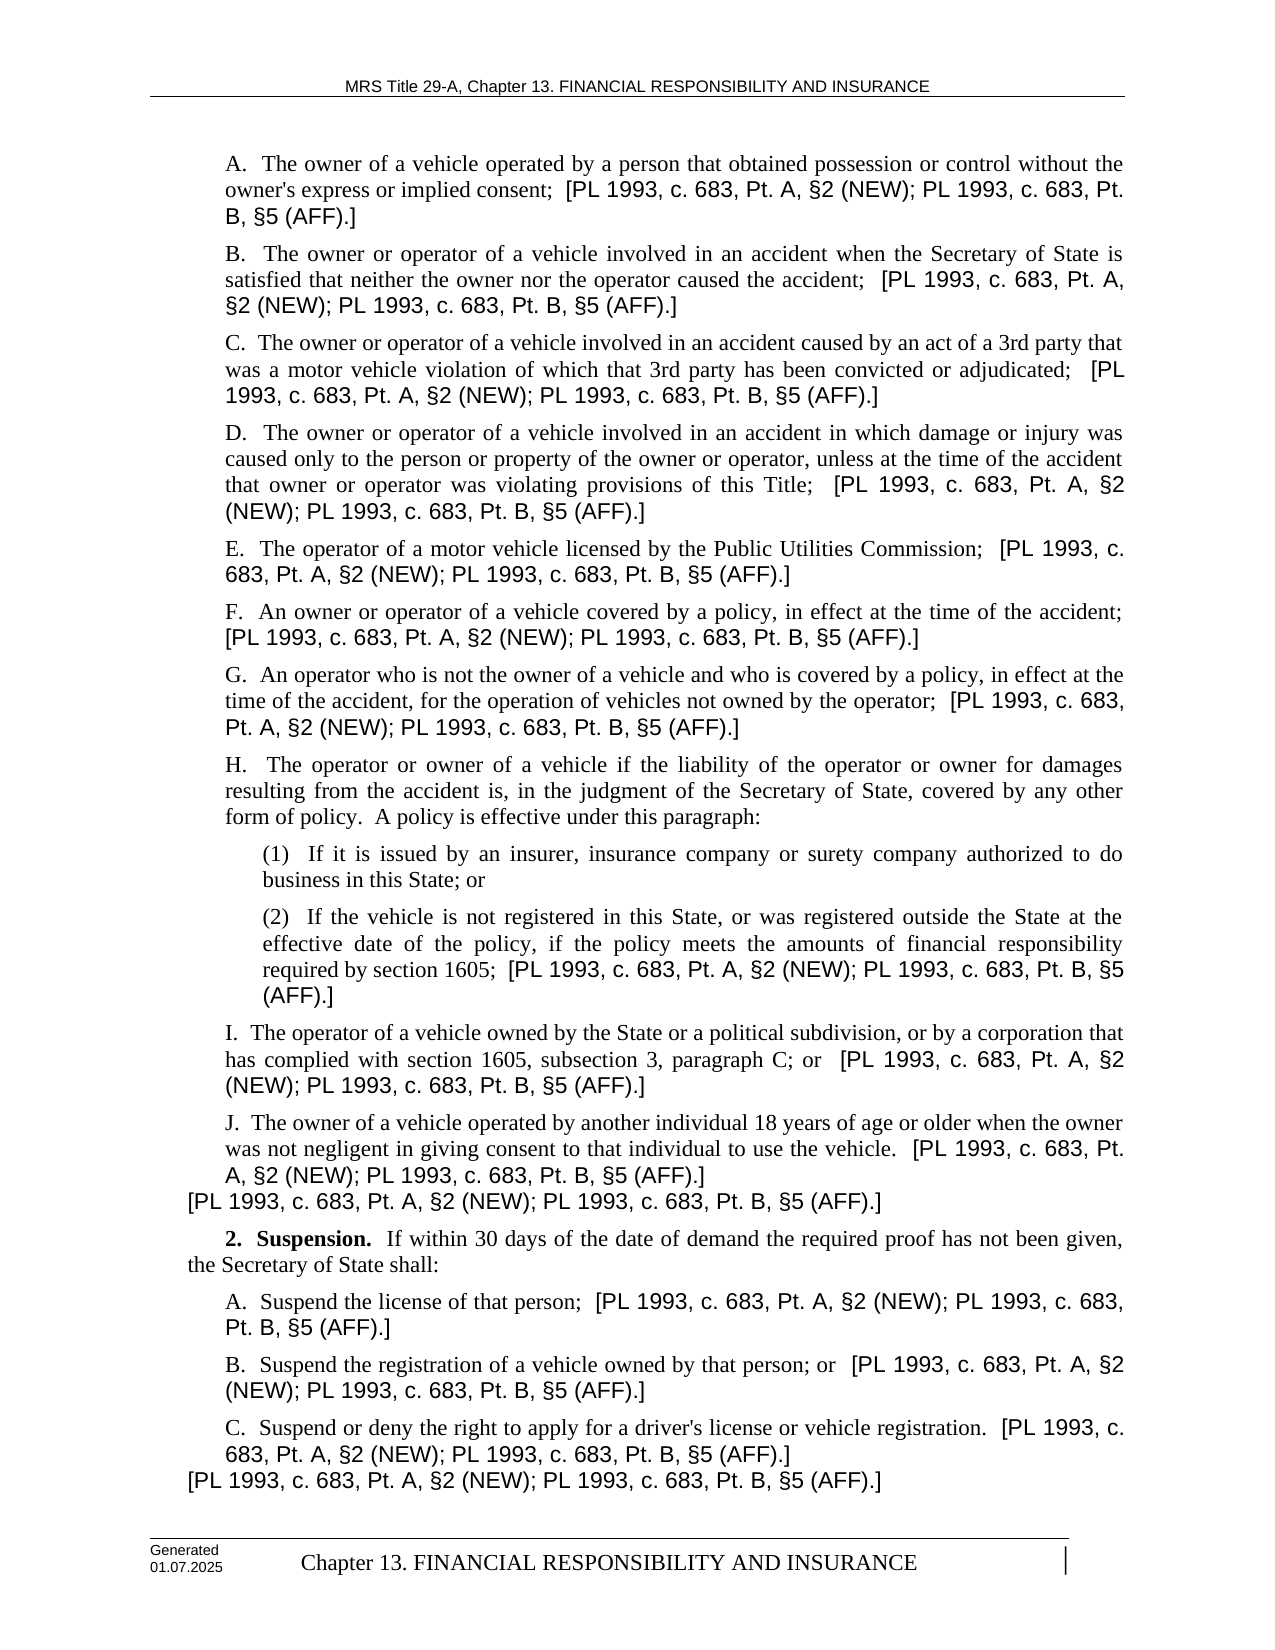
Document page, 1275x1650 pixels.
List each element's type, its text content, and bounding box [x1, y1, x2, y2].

text E. The operator of a motor vehicle licensed by the Public Utilities Commission; [PL 1993, c. 683, Pt. A, §2 (NEW); PL 1993, c. 683, Pt. B, §5 (AFF).] [225, 535, 1125, 587]
text A. Suspend the license of that person; [PL 1993, c. 683, Pt. A, §2 (NEW); PL 1993, c. 683, Pt. B, §5 (AFF).] [225, 1288, 1125, 1341]
text B. Suspend the registration of a vehicle owned by that person; or [PL 1993, c. 683, Pt. A, §2 (NEW); PL 1993, c. 683, Pt. B, §5 (AFF).] [225, 1351, 1125, 1404]
text (1) If it is issued by an insurer, insurance company or surety company authorized to do business in this State; or [262, 840, 1125, 893]
text D. The owner or operator of a vehicle involved in an accident in which damage or injury was caused only to the person or property of the owner or operator, unless at the time of the accident that owner or operator was violating provisions of this Title; [PL 1993, c. 683, Pt. A, §2 (NEW); PL 1993, c. 683, Pt. B, §5 (AFF).] [225, 419, 1125, 524]
text I. The operator of a vehicle owned by the State or a political subdivision, or by a corporation that has complied with section 1605, subsection 3, paragraph C; or [PL 1993, c. 683, Pt. A, §2 (NEW); PL 1993, c. 683, Pt. B, §5 (AFF).] [225, 1019, 1125, 1098]
text 2. Suspension. If within 30 days of the date of demand the required proof has not been given, the Secretary of State shall: [187, 1225, 1125, 1277]
text F. An owner or operator of a vehicle covered by a policy, in effect at the time of the accident; [PL 1993, c. 683, Pt. A, §2 (NEW); PL 1993, c. 683, Pt. B, §5 (AFF).] [225, 598, 1125, 651]
text J. The owner of a vehicle operated by another individual 18 years of age or older when the owner was not negligent in giving consent to that individual to use the vehicle. [PL 1993, c. 683, Pt. A, §2 (NEW); PL 1993, c. 683, Pt. B, §5 (AFF).] [225, 1109, 1125, 1188]
text A. The owner of a vehicle operated by a person that obtained possession or control without the owner's express or implied consent; [PL 1993, c. 683, Pt. A, §2 (NEW); PL 1993, c. 683, Pt. B, §5 (AFF).] [225, 150, 1125, 229]
text G. An operator who is not the owner of a vehicle and who is covered by a policy, in effect at the time of the accident, for the operation of vehicles not owned by the operator; [PL 1993, c. 683, Pt. A, §2 (NEW); PL 1993, c. 683, Pt. B, §5 (AFF).] [225, 661, 1125, 740]
text [PL 1993, c. 683, Pt. A, §2 (NEW); PL 1993, c. 683, Pt. B, §5 (AFF).] [187, 1188, 1125, 1214]
text C. Suspend or deny the right to apply for a driver's license or vehicle registration. [PL 1993, c. 683, Pt. A, §2 (NEW); PL 1993, c. 683, Pt. B, §5 (AFF).] [225, 1414, 1125, 1467]
text (2) If the vehicle is not registered in this State, or was registered outside the State at the effective date of the policy, if the policy meets the amounts of financial responsibility required by section 1605; [PL 1993, c. 683, Pt. A, §2 (NEW); PL 1993, c. 683, Pt. B, §5 (AFF).] [262, 903, 1125, 1009]
text H. The operator or owner of a vehicle if the liability of the operator or owner for damages resulting from the accident is, in the judgment of the Secretary of State, covered by any other form of policy. A policy is effective under this paragraph: [225, 751, 1125, 830]
text [PL 1993, c. 683, Pt. A, §2 (NEW); PL 1993, c. 683, Pt. B, §5 (AFF).] [187, 1467, 1125, 1493]
text C. The owner or operator of a vehicle involved in an accident caused by an act of a 3rd party that was a motor vehicle violation of which that 3rd party has been convicted or adjudicated; [PL 1993, c. 683, Pt. A, §2 (NEW); PL 1993, c. 683, Pt. B, §5 (AFF).] [225, 329, 1125, 408]
text B. The owner or operator of a vehicle involved in an accident when the Secretary of State is satisfied that neither the owner nor the operator caused the accident; [PL 1993, c. 683, Pt. A, §2 (NEW); PL 1993, c. 683, Pt. B, §5 (AFF).] [225, 239, 1125, 319]
